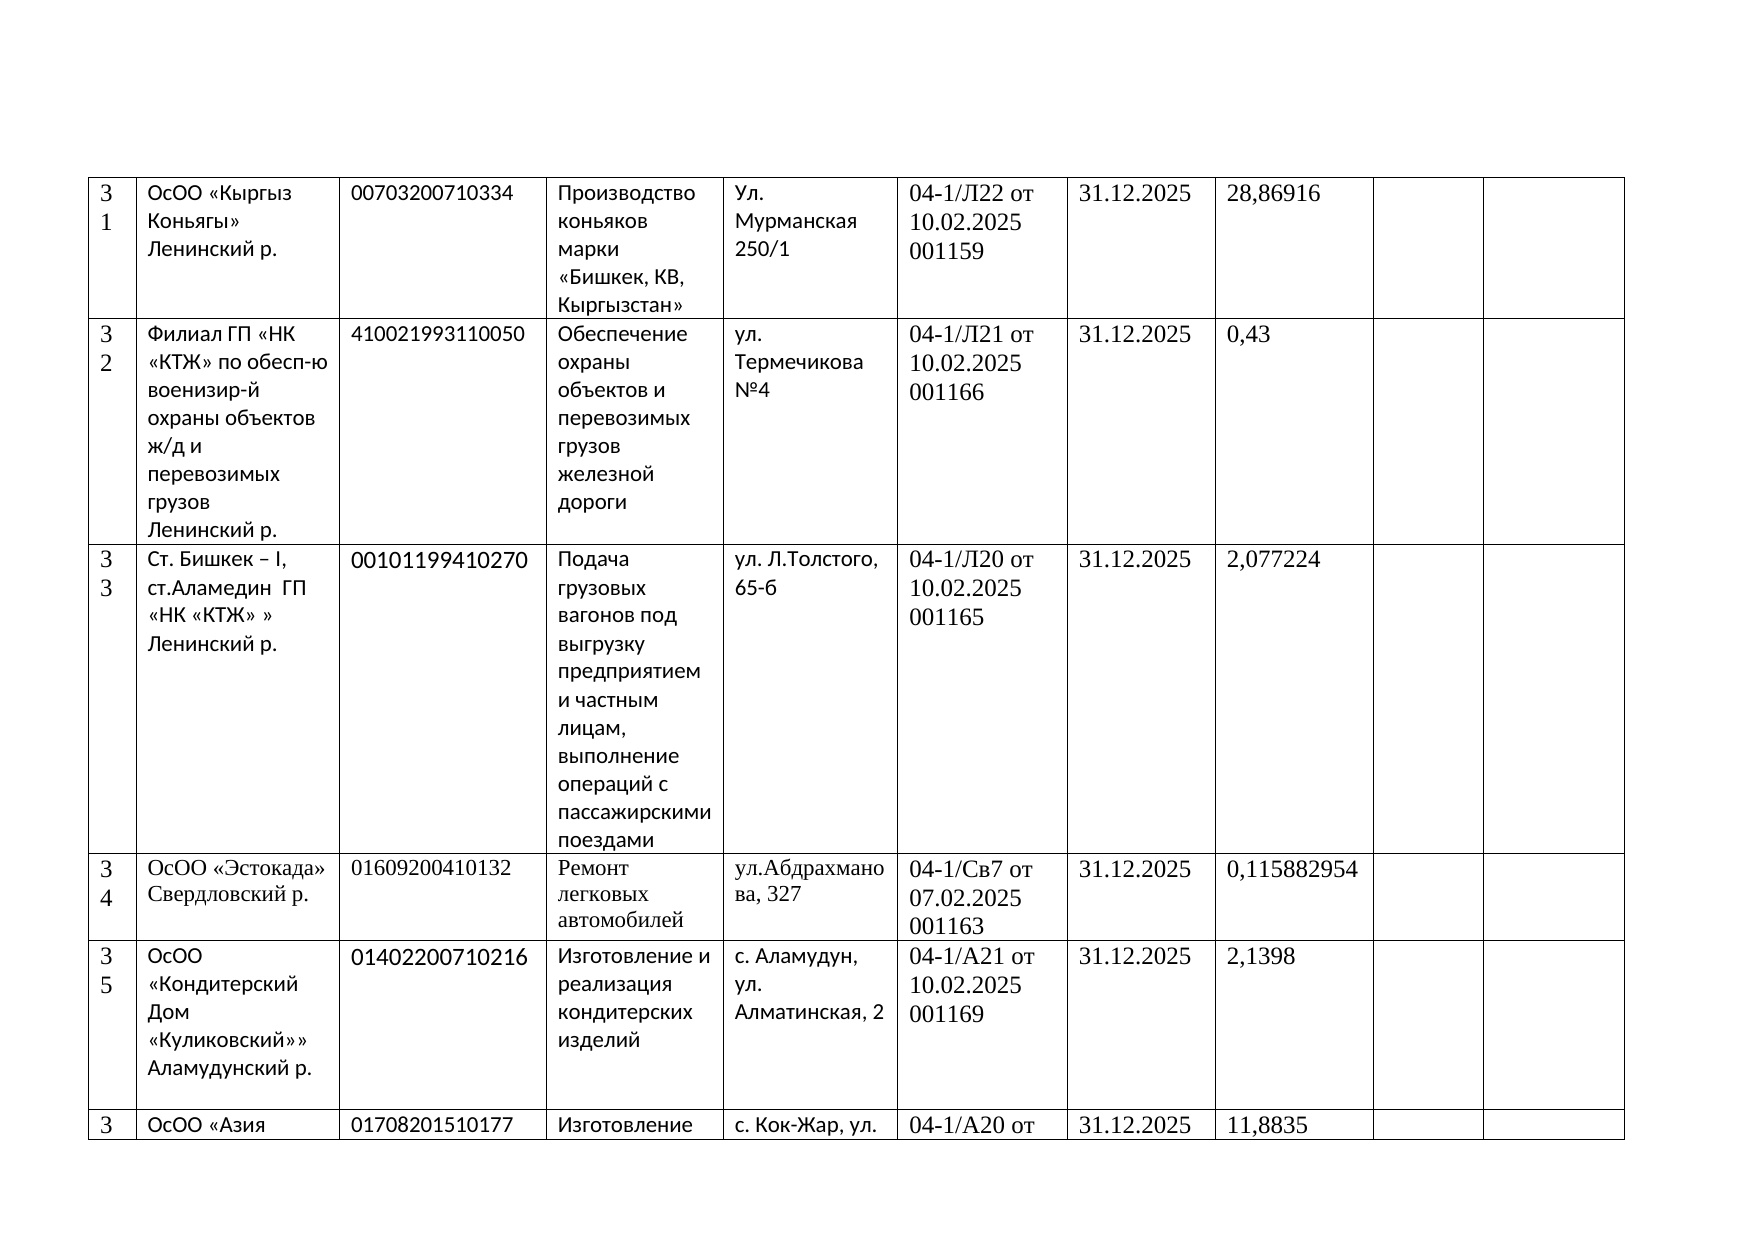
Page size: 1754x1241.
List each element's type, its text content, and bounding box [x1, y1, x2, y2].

table_cell [1484, 178, 1624, 318]
table_cell 04-1/Л22 от 10.02.2025 001159 [898, 178, 1067, 318]
table_cell Филиал ГП «НК «КТЖ» по обесп-ю военизир-й охраны объектов ж/д и перевозимых грузов Ленинский р. [137, 319, 339, 543]
table_cell 04-1/Св7 от 07.02.2025 001163 [898, 854, 1067, 940]
table_cell 04-1/А21 от 10.02.2025 001169 [898, 941, 1067, 1109]
table_cell ул. Л.Толстого, 65-б [724, 545, 897, 853]
table_cell 01609200410132 [340, 854, 546, 940]
table_cell Обеспечение охраны объектов и перевозимых грузов железной дороги [547, 319, 723, 543]
table_cell ОсОО «Кыргыз Коньягы» Ленинский р. [137, 178, 339, 318]
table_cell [898, 1110, 1067, 1139]
table_cell Производство коньяков марки «Бишкек, КВ, Кыргызстан» [547, 178, 723, 318]
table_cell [724, 1110, 897, 1139]
table_cell [1484, 1110, 1624, 1139]
table_cell 31.12.2025 [1068, 545, 1215, 853]
table_cell 31.12.2025 [1068, 178, 1215, 318]
table_cell 04-1/Л21 от 10.02.2025 001166 [898, 319, 1067, 543]
table_cell [1374, 178, 1483, 318]
table_cell 04-1/Л20 от 10.02.2025 001165 [898, 545, 1067, 853]
table_cell 31.12.2025 [1068, 1110, 1215, 1139]
table_cell 33 [89, 545, 136, 853]
table_cell [1484, 941, 1624, 1109]
table_cell 34 [89, 854, 136, 940]
table_cell [1374, 545, 1483, 853]
table_cell 31 [89, 178, 136, 318]
table_cell 01402200710216 [340, 941, 546, 1109]
table_cell [1484, 854, 1624, 940]
table_cell [1374, 854, 1483, 940]
table_cell 0,43 [1216, 319, 1373, 543]
table_cell [1374, 1110, 1483, 1139]
table_cell [1484, 319, 1624, 543]
table_cell 28,86916 [1216, 178, 1373, 318]
table_cell 410021993110050 [340, 319, 546, 543]
table_cell ОсОО «Кондитерский Дом «Куликовский»» Аламудунский р. [137, 941, 339, 1109]
table_cell 35 [89, 941, 136, 1109]
table_cell [1374, 941, 1483, 1109]
table_cell Ул. Мурманская 250/1 [724, 178, 897, 318]
table_cell 0,115882954 [1216, 854, 1373, 940]
table_cell Ремонт легковых автомобилей [547, 854, 723, 940]
table_cell 31.12.2025 [1068, 319, 1215, 543]
table_cell с. Аламудун, ул. Алматинская, 2 [724, 941, 897, 1109]
table_cell Изготовление и реализация кондитерских изделий [547, 941, 723, 1109]
table_cell 11,8835 [1216, 1110, 1373, 1139]
table_cell [1484, 545, 1624, 853]
table_cell Ст. Бишкек – I, ст.Аламедин ГП «НК «КТЖ» » Ленинский р. [137, 545, 339, 853]
table_cell 2,077224 [1216, 545, 1373, 853]
table_cell ул.Абдрахманова, 327 [724, 854, 897, 940]
table_cell ОсОО «Эстокада» Свердловский р. [137, 854, 339, 940]
table_cell [1374, 319, 1483, 543]
table_cell 00101199410270 [340, 545, 546, 853]
table_cell 01708201510177 [340, 1110, 546, 1139]
table_cell ул. Термечикова №4 [724, 319, 897, 543]
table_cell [137, 1110, 339, 1139]
table_cell 36 [89, 1110, 136, 1139]
table_cell 31.12.2025 [1068, 854, 1215, 940]
table_cell 00703200710334 [340, 178, 546, 318]
table_cell 31.12.2025 [1068, 941, 1215, 1109]
table_cell 2,1398 [1216, 941, 1373, 1109]
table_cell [547, 1110, 723, 1139]
table_cell Подача грузовых вагонов под выгрузку предприятием и частным лицам, выполнение операций с пассажирскими поездами [547, 545, 723, 853]
table_cell 32 [89, 319, 136, 543]
